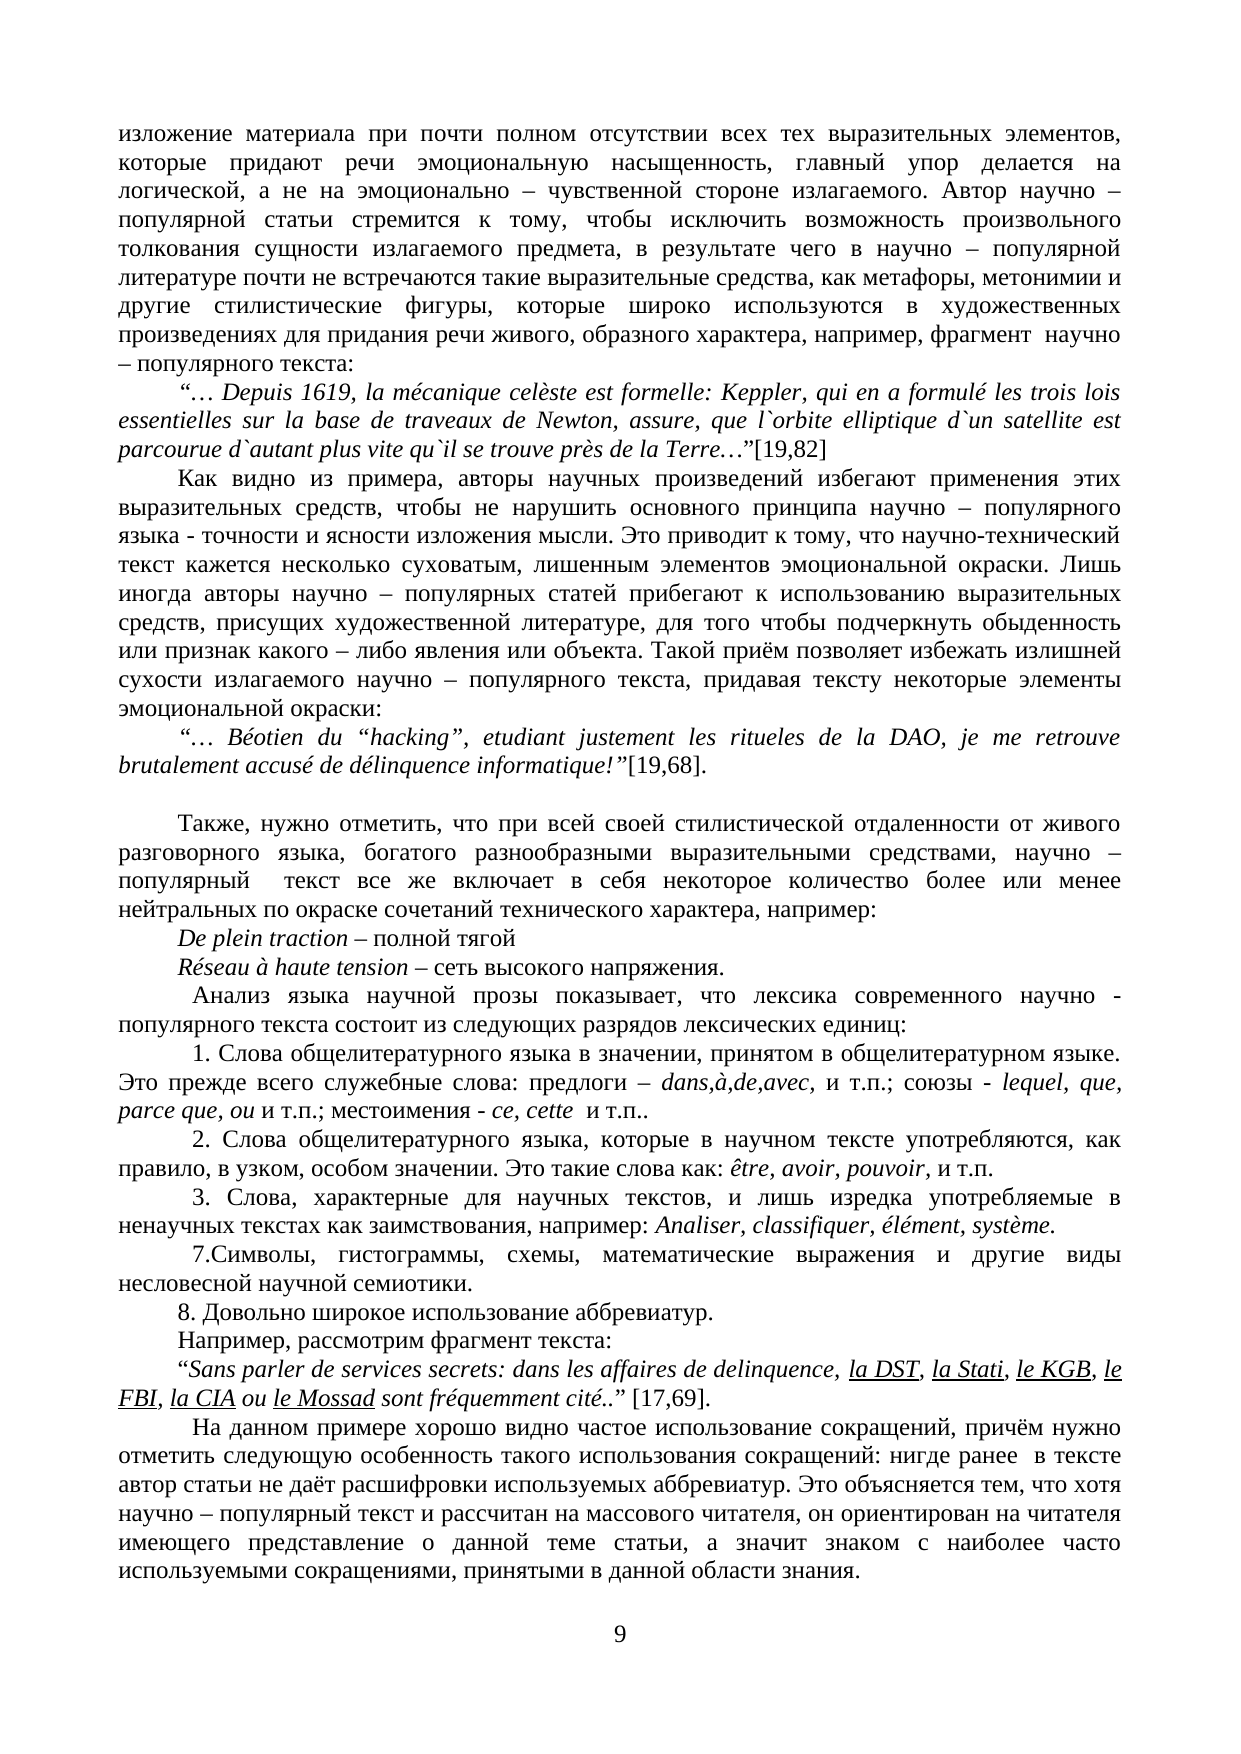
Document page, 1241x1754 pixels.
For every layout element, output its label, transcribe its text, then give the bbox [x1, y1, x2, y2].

text 7.Символы, гистограммы, схемы, математические выражения и другие виды несловесной научной семиотики. [118, 1239, 1122, 1297]
text “… Depuis 1619, la mécanique celèste est formelle: Keppler, qui en a formulé les trois lois essentielles sur la base de traveaux de Newton, assure, que l`orbite elliptique d`un satellite est parcourue d`autant plus vite qu`il se trouve près de la Terre…”[19,82] [118, 377, 1122, 463]
text Анализ языка научной прозы показывает, что лексика современного научно - популярного текста состоит из следующих разрядов лексических единиц: [118, 981, 1122, 1038]
text 8. Довольно широкое использование аббревиатур. [118, 1297, 1122, 1326]
text De plein traction – полной тягой [118, 923, 1122, 952]
text 2. Слова общелитературного языка, которые в научном тексте употребляются, как правило, в узком, особом значении. Это такие слова как: être, avoir, pouvoir, и т.п. [118, 1124, 1122, 1182]
text Например, рассмотрим фрагмент текста: [118, 1326, 1122, 1354]
text Réseau à haute tension – сеть высокого напряжения. [118, 952, 1122, 981]
text “Sans parler de services secrets: dans les affaires de delinquence, la DST, la Stati, le KGB, le FBI, la CIA ou le Mossad sont fréquemment cité..” [17,69]. [118, 1354, 1122, 1412]
text На данном примере хорошо видно частое использование сокращений, причём нужно отметить следующую особенность такого использования сокращений: нигде ранее в тексте автор статьи не даёт расшифровки используемых аббревиатур. Это объясняется тем, что хотя научно – популярный текст и рассчитан на массового читателя, он ориентирован на читателя имеющего представление о данной теме статьи, а значит знаком с наиболее часто используемыми сокращениями, принятыми в данной области знания. [118, 1412, 1122, 1584]
text 3. Слова, характерные для научных текстов, и лишь изредка употребляемые в ненаучных текстах как заимствования, например: Analiser, classifiquer, élément, système. [118, 1182, 1122, 1239]
text Также, нужно отметить, что при всей своей стилистической отдаленности от живого разговорного языка, богатого разнообразными выразительными средствами, научно – популярный текст все же включает в себя некоторое количество более или менее нейтральных по окраске сочетаний технического характера, например: [118, 808, 1122, 923]
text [118, 118, 1122, 377]
text Как видно из примера, авторы научных произведений избегают применения этих выразительных средств, чтобы не нарушить основного принципа научно – популярного языка - точности и ясности изложения мысли. Это приводит к тому, что научно-технический текст кажется несколько суховатым, лишенным элементов эмоциональной окраски. Лишь иногда авторы научно – популярных статей прибегают к использованию выразительных средств, присущих художественной литературе, для того чтобы подчеркнуть обыденность или признак какого – либо явления или объекта. Такой приём позволяет избежать излишней сухости излагаемого научно – популярного текста, придавая тексту некоторые элементы эмоциональной окраски: [118, 463, 1122, 722]
text 1. Слова общелитературного языка в значении, принятом в общелитературном языке. Это прежде всего служебные слова: предлоги – dans,à,de,avec, и т.п.; союзы - lequel, que, parce que, ou и т.п.; местоимения - ce, cette и т.п.. [118, 1038, 1122, 1124]
text “… Béotien du “hacking”, etudiant justement les ritueles de la DAO, je me retrouve brutalement accusé de délinquence informatique!”[19,68]. [118, 722, 1122, 779]
